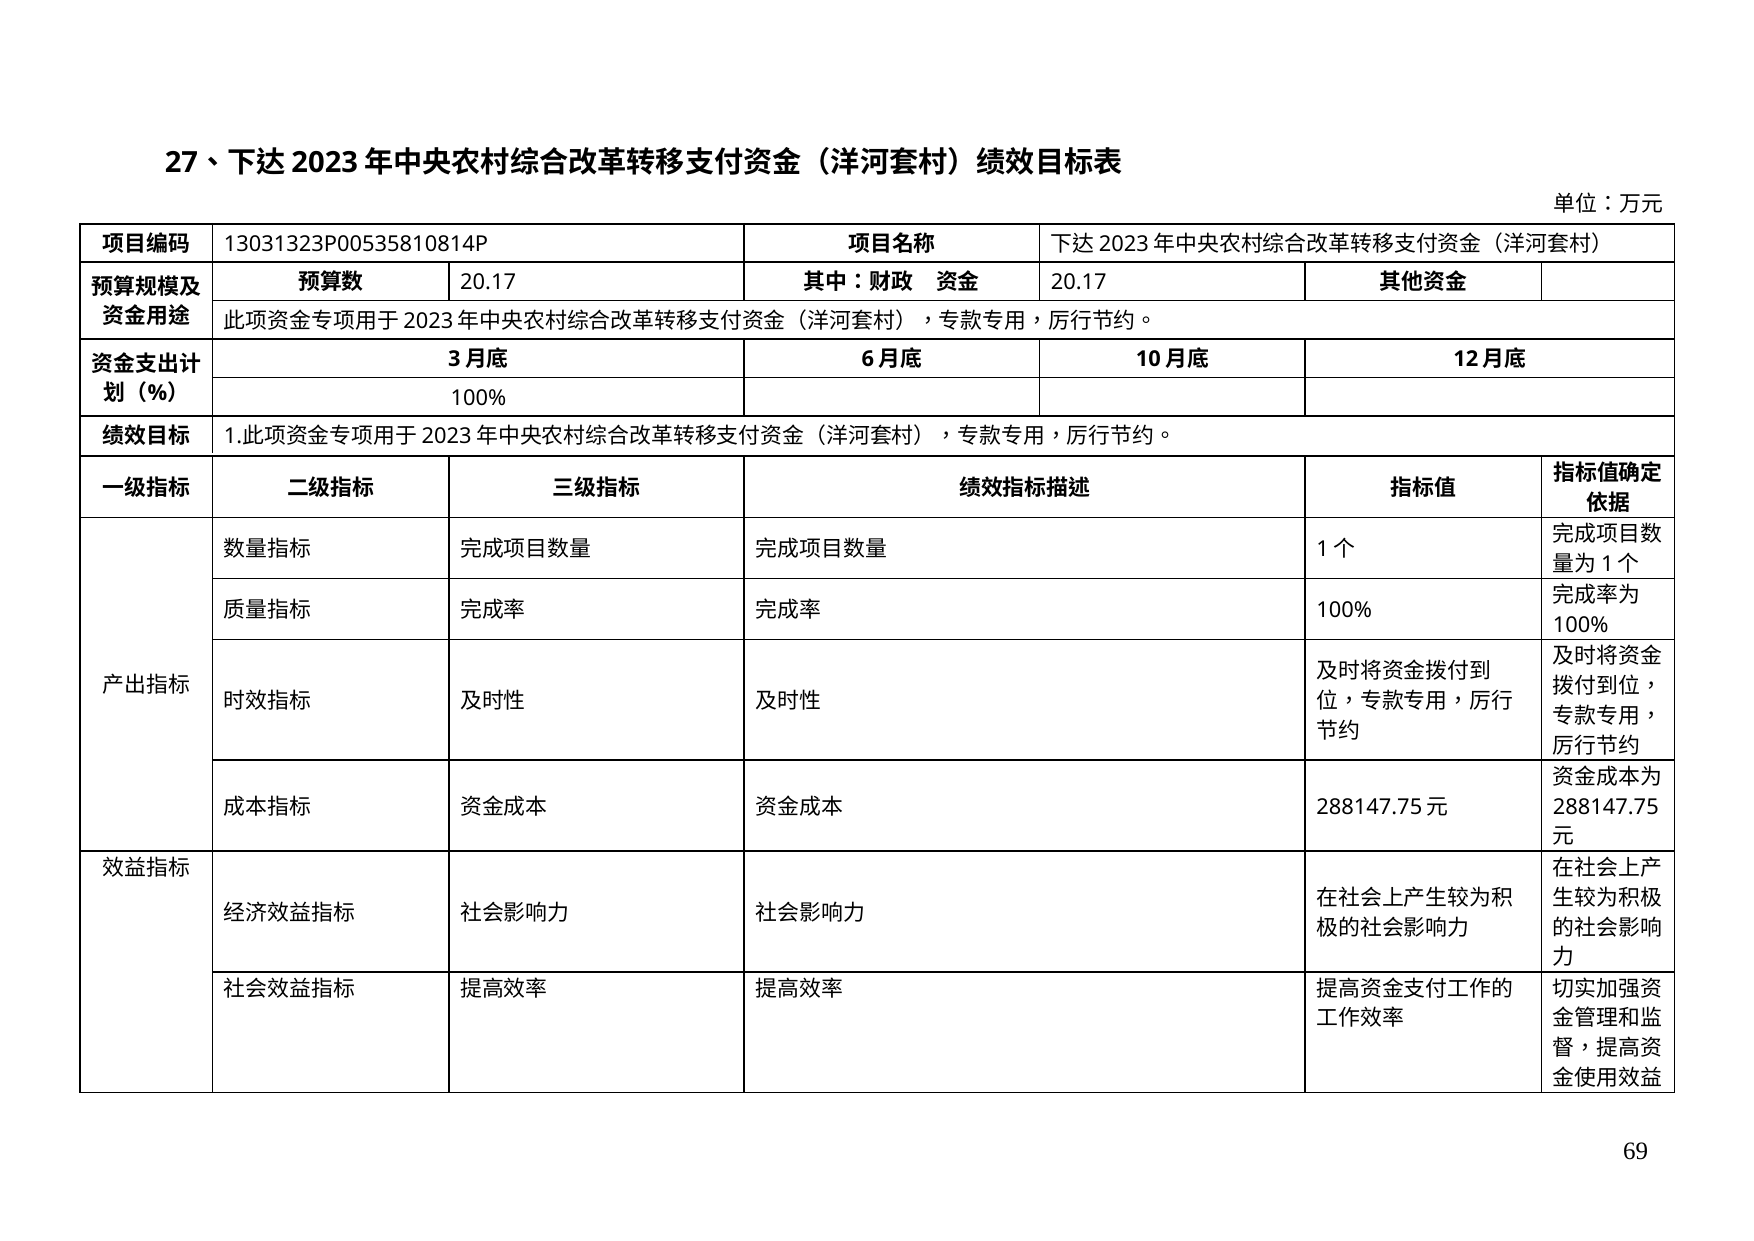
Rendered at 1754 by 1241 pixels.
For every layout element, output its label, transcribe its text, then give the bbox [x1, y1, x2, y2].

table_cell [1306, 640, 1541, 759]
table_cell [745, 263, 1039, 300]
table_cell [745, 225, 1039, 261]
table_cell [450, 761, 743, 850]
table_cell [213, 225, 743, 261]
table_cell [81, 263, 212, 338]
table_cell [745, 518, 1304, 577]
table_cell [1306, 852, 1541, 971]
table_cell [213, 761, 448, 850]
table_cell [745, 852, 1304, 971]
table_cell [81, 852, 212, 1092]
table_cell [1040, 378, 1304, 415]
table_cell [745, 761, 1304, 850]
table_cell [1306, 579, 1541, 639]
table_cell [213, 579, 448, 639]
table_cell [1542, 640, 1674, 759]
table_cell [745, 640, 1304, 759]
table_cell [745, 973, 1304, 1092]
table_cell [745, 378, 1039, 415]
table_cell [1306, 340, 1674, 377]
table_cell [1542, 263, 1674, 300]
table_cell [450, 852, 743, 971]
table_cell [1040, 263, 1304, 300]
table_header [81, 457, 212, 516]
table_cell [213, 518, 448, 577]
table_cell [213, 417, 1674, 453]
text 27、下达2023年中央农村综合改革转移支付资金（洋河套村）绩效目标表 [106, 142, 1648, 181]
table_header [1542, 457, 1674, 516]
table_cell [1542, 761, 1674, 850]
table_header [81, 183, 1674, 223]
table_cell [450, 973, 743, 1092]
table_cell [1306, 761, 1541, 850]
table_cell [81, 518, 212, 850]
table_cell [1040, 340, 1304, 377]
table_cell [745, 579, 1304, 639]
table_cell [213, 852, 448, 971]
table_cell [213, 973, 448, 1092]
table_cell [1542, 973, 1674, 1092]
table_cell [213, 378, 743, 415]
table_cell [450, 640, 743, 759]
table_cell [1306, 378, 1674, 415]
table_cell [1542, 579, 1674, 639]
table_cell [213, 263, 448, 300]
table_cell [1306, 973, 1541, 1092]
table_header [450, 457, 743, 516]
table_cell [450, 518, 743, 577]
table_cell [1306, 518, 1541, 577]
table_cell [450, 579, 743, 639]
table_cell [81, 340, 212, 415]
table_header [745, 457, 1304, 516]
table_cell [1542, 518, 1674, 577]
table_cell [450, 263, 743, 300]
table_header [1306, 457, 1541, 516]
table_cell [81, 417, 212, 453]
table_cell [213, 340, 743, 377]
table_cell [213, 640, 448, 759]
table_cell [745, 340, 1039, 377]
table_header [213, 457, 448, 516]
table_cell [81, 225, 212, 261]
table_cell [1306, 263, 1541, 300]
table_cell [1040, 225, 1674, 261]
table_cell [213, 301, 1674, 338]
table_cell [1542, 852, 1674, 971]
